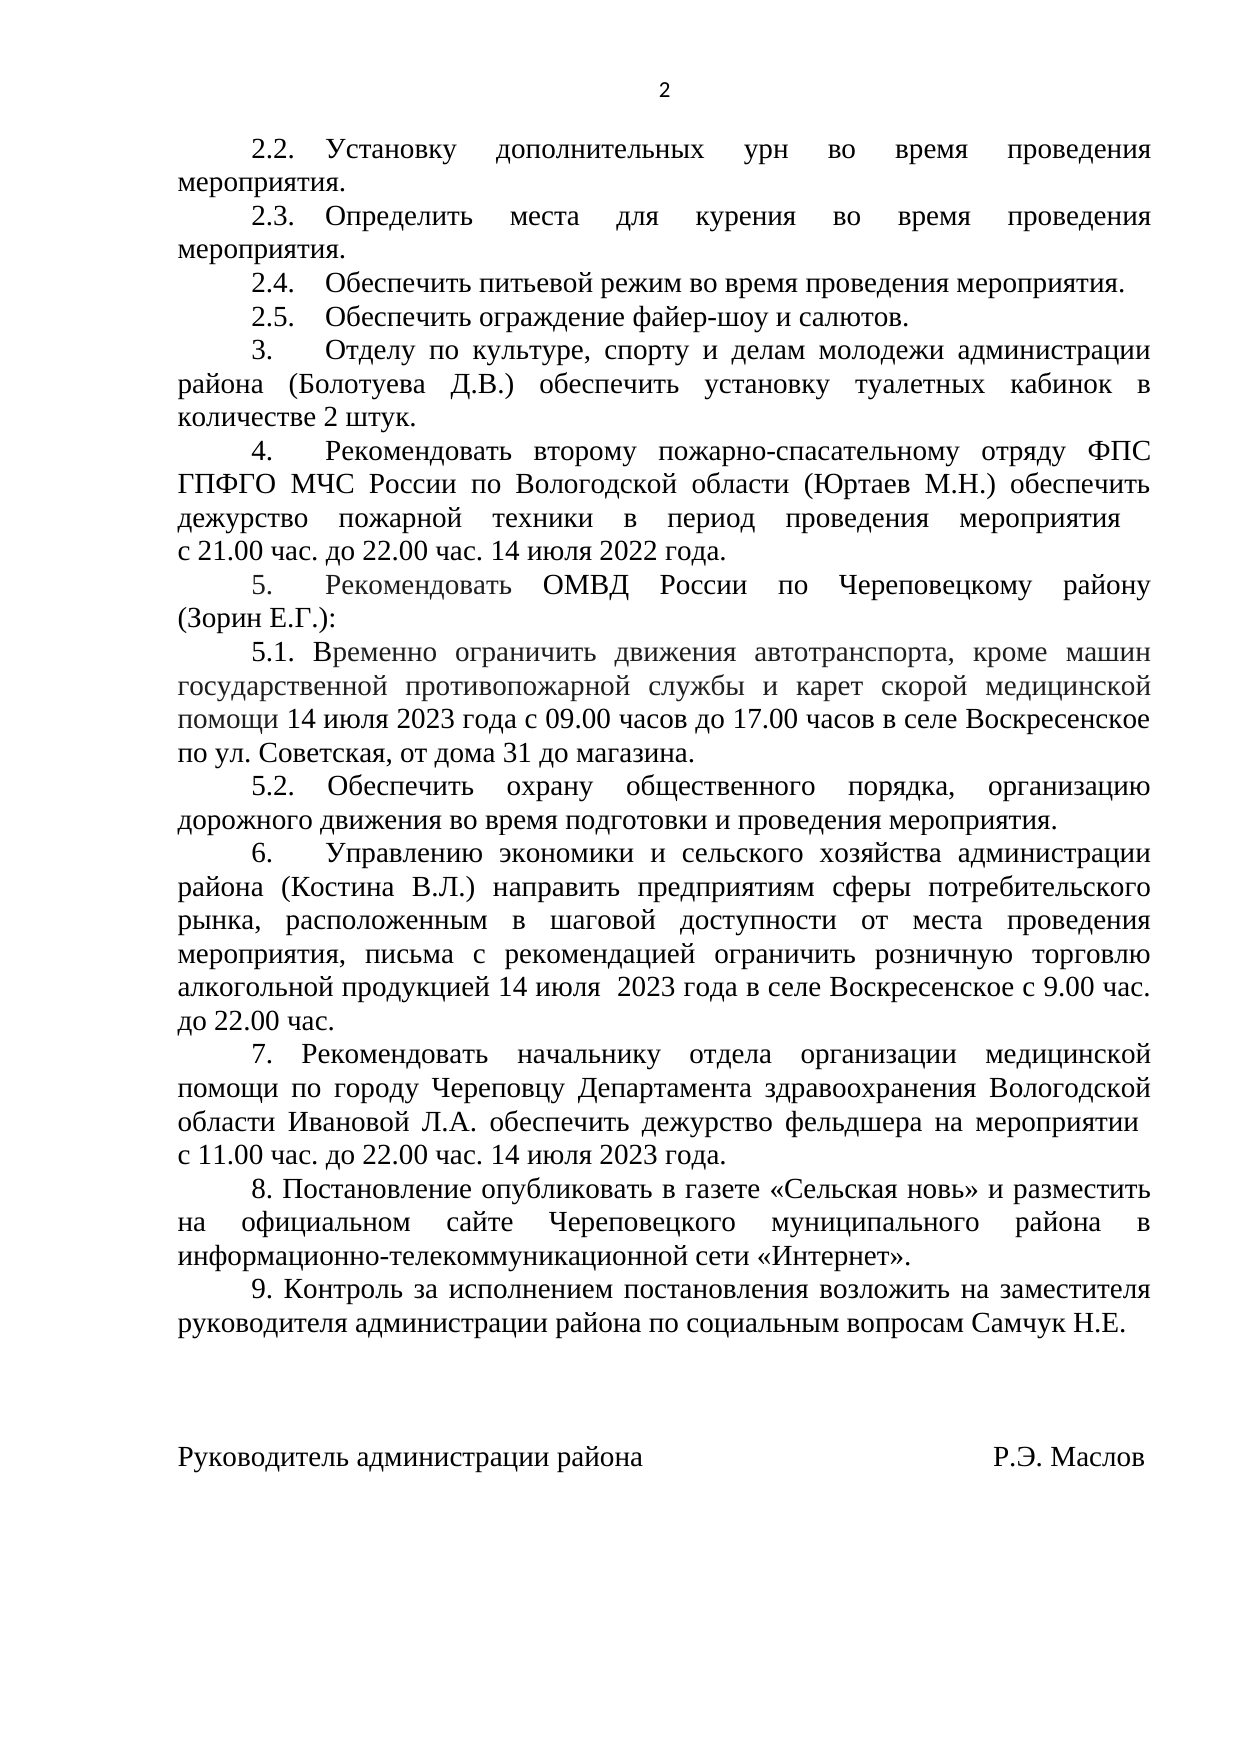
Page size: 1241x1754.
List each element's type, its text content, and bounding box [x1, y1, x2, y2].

list Рекомендовать второму пожарно-спасательному отряду ФПС ГПФГО МЧС России по Вологодской области (Юртаев М.Н.) обеспечить дежурство пожарной техники в период проведения мероприятия с 21.00 час. до 22.00 час. 14 июля 2022 года. [177, 433, 1152, 567]
list Рекомендовать ОМВД России по Череповецкому району (Зорин Е.Г.): [177, 567, 1152, 634]
text 9. Контроль за исполнением постановления возложить на заместителя руководителя администрации района по социальным вопросам Самчук Н.Е. [177, 1271, 1152, 1338]
list 5.2. Обеспечить охрану общественного порядка, организацию дорожного движения во время подготовки и проведения мероприятия. [177, 768, 1152, 835]
list Обеспечить питьевой режим во время проведения мероприятия. [177, 265, 1152, 299]
list Управлению экономики и сельского хозяйства администрации района (Костина В.Л.) направить предприятиям сферы потребительского рынка, расположенным в шаговой доступности от места проведения мероприятия, письма с рекомендацией ограничить розничную торговлю алкогольной продукцией 14 июля 2023 года в селе Воскресенское с 9.00 час. до 22.00 час. [177, 835, 1152, 1037]
list Установку дополнительных урн во время проведения мероприятия. [177, 131, 1152, 198]
list Обеспечить ограждение файер-шоу и салютов. [177, 299, 1152, 332]
text Руководитель администрации района Р.Э. Маслов [177, 1439, 1152, 1473]
text 5.1. Временно ограничить движения автотранспорта, кроме машин государственной противопожарной службы и карет скорой медицинской помощи 14 июля 2023 года с 09.00 часов до 17.00 часов в селе Воскресенское по ул. Советская, от дома 31 до магазина. [177, 634, 1152, 768]
list 7. Рекомендовать начальнику отдела организации медицинской помощи по городу Череповцу Департамента здравоохранения Вологодской области Ивановой Л.А. обеспечить дежурство фельдшера на мероприятии с 11.00 час. до 22.00 час. 14 июля 2023 года. [177, 1104, 1152, 1171]
list Отделу по культуре, спорту и делам молодежи администрации района (Болотуева Д.В.) обеспечить установку туалетных кабинок в количестве 2 штук. [177, 332, 1152, 433]
list Определить места для курения во время проведения мероприятия. [177, 198, 1152, 265]
list 8. Постановление опубликовать в газете «Сельская новь» и разместить на официальном сайте Череповецкого муниципального района в информационно-телекоммуникационной сети «Интернет». [177, 1171, 1152, 1271]
